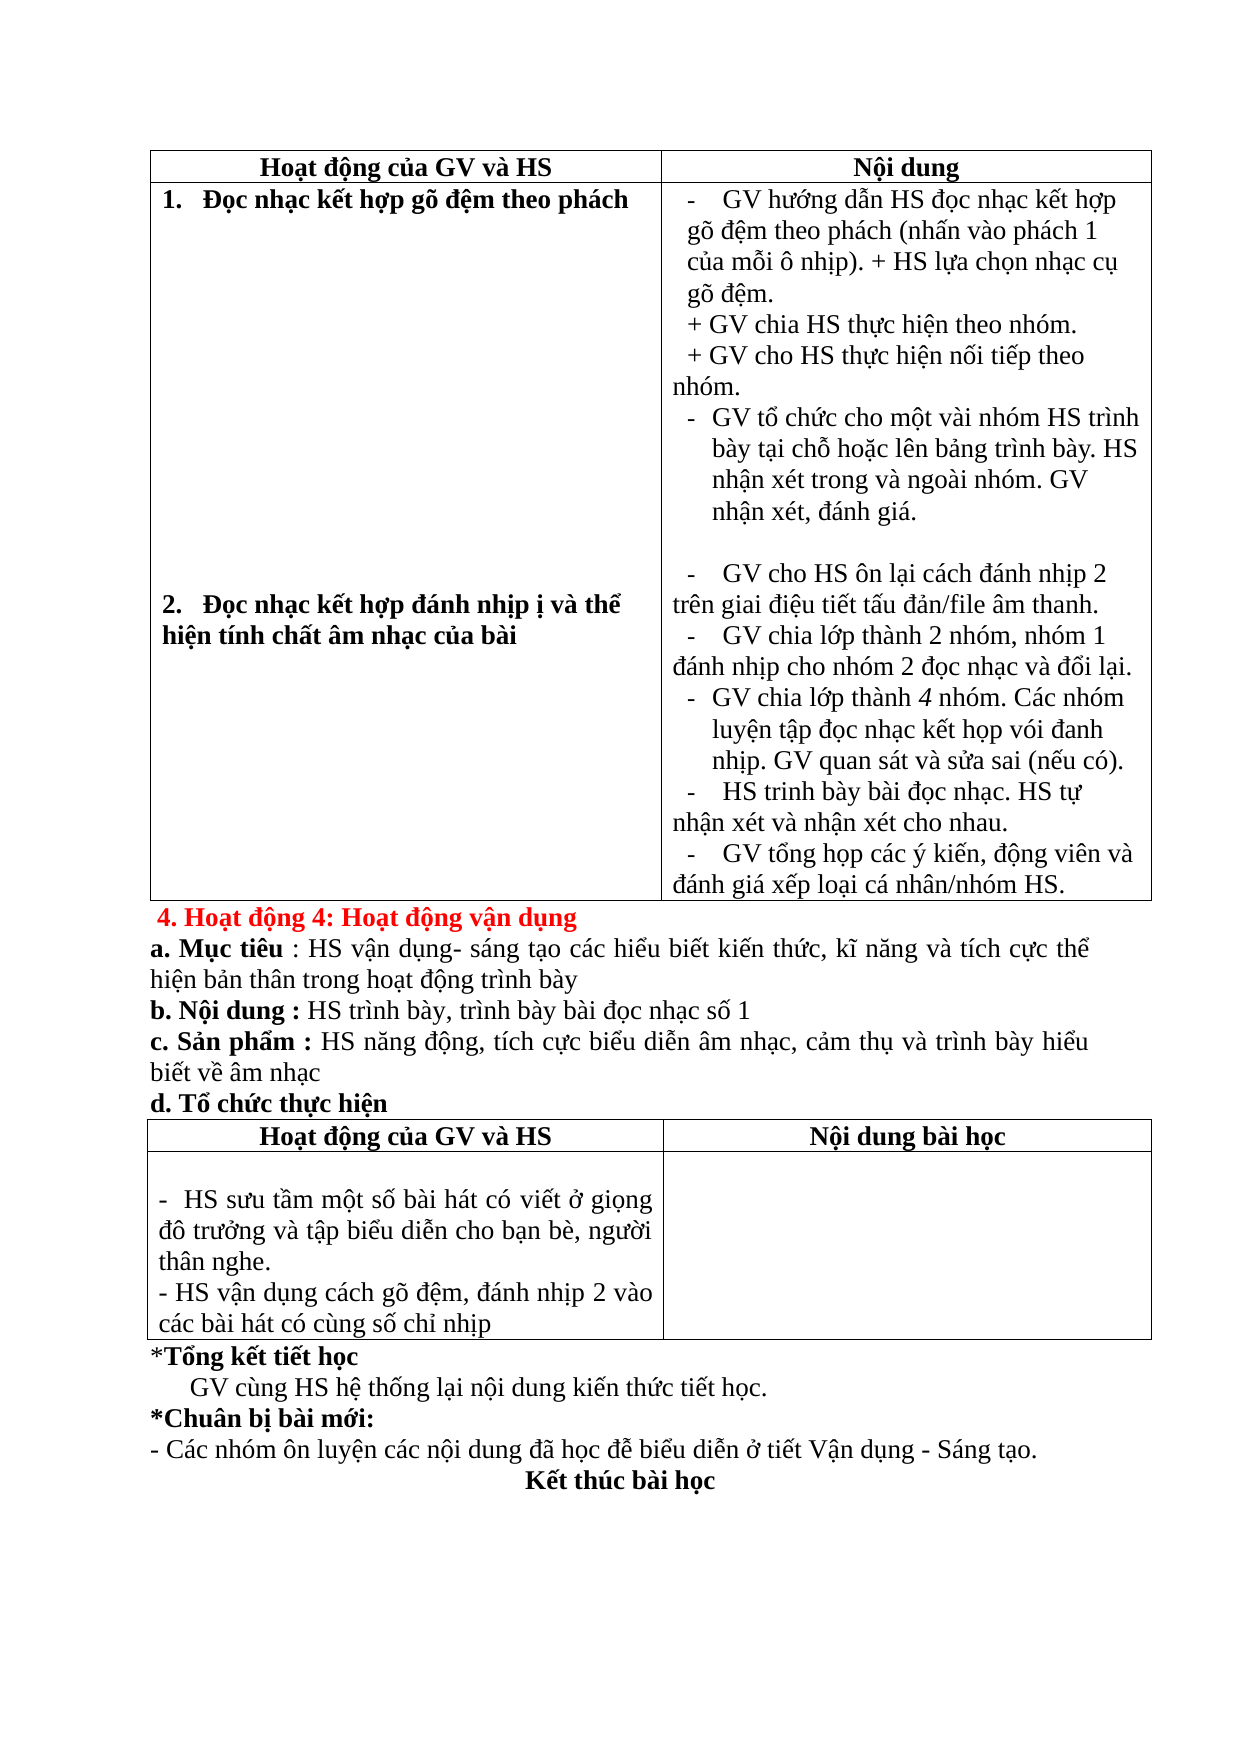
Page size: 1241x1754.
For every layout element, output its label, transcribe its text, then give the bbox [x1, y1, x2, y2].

table_header Hoạt động của GV và HS [151, 151, 661, 182]
text Kết thúc bài học [135, 1464, 1090, 1496]
table_cell GV hướng dẫn HS đọc nhạc kết hợp gõ đệm theo phách (nhấn vào phách 1 của mỗi ô nhịp). + HS lựa chọn nhạc cụ gõ đệm. + GV chia HS thực hiện theo nhóm. + GV cho HS thực hiện nối tiếp theo nhóm. GV tổ chức cho một vài nhóm HS trình bày tại chỗ hoặc lên bảng trình bày. HS nhận xét trong và ngoài nhóm. GV nhận xét, đánh giá. GV cho HS ôn lại cách đánh nhịp 2 trên giai điệu tiết tấu đản/file âm thanh. GV chia lớp thành 2 nhóm, nhóm 1 đánh nhịp cho nhóm 2 đọc nhạc và đổi lại. GV chia lớp thành 4 nhóm. Các nhóm luyện tập đọc nhạc kết họp vói đanh nhịp. GV quan sát và sửa sai (nếu có). HS trinh bày bài đọc nhạc. HS tự nhận xét và nhận xét cho nhau. GV tổng họp các ý kiến, động viên và đánh giá xếp loại cá nhân/nhóm HS. [662, 183, 1151, 899]
table_cell - HS sưu tầm một số bài hát có viết ở giọng đô trưởng và tập biểu diễn cho bạn bè, người thân nghe. - HS vận dụng cách gõ đệm, đánh nhịp 2 vào các bài hát có cùng số chỉ nhịp [148, 1152, 663, 1339]
text *Tổng kết tiết học [150, 1340, 1090, 1371]
table_header Nội dung [662, 151, 1151, 182]
text - Các nhóm ôn luyện các nội dung đã học đễ biểu diễn ở tiết Vận dụng - Sáng tạo. [135, 1433, 1090, 1464]
text b. Nội dung : HS trình bày, trình bày bài đọc nhạc số 1 [150, 994, 1090, 1025]
text 4. Hoạt động 4: Hoạt động vận dụng [150, 901, 1090, 932]
text GV cùng HS hệ thống lại nội dung kiến thức tiết học. [150, 1371, 1090, 1402]
text a. Mục tiêu : HS vận dụng- sáng tạo các hiểu biết kiến thức, kĩ năng và tích cực thể hiện bản thân trong hoạt động trình bày [150, 932, 1090, 994]
text *Chuân bị bài mới: [135, 1402, 1090, 1433]
table_header Nội dung bài học [664, 1120, 1151, 1151]
text c. Sản phẩm : HS năng động, tích cực biểu diễn âm nhạc, cảm thụ và trình bày hiểu biết về âm nhạc [150, 1025, 1090, 1087]
text d. Tổ chức thực hiện [150, 1087, 1090, 1119]
table_cell [664, 1152, 1151, 1339]
table_header Hoạt động của GV và HS [148, 1120, 663, 1151]
table_cell Đọc nhạc kết hợp gõ đệm theo phách Đọc nhạc kết hợp đánh nhịp ị và thể hiện tính chất âm nhạc của bài [151, 183, 661, 899]
